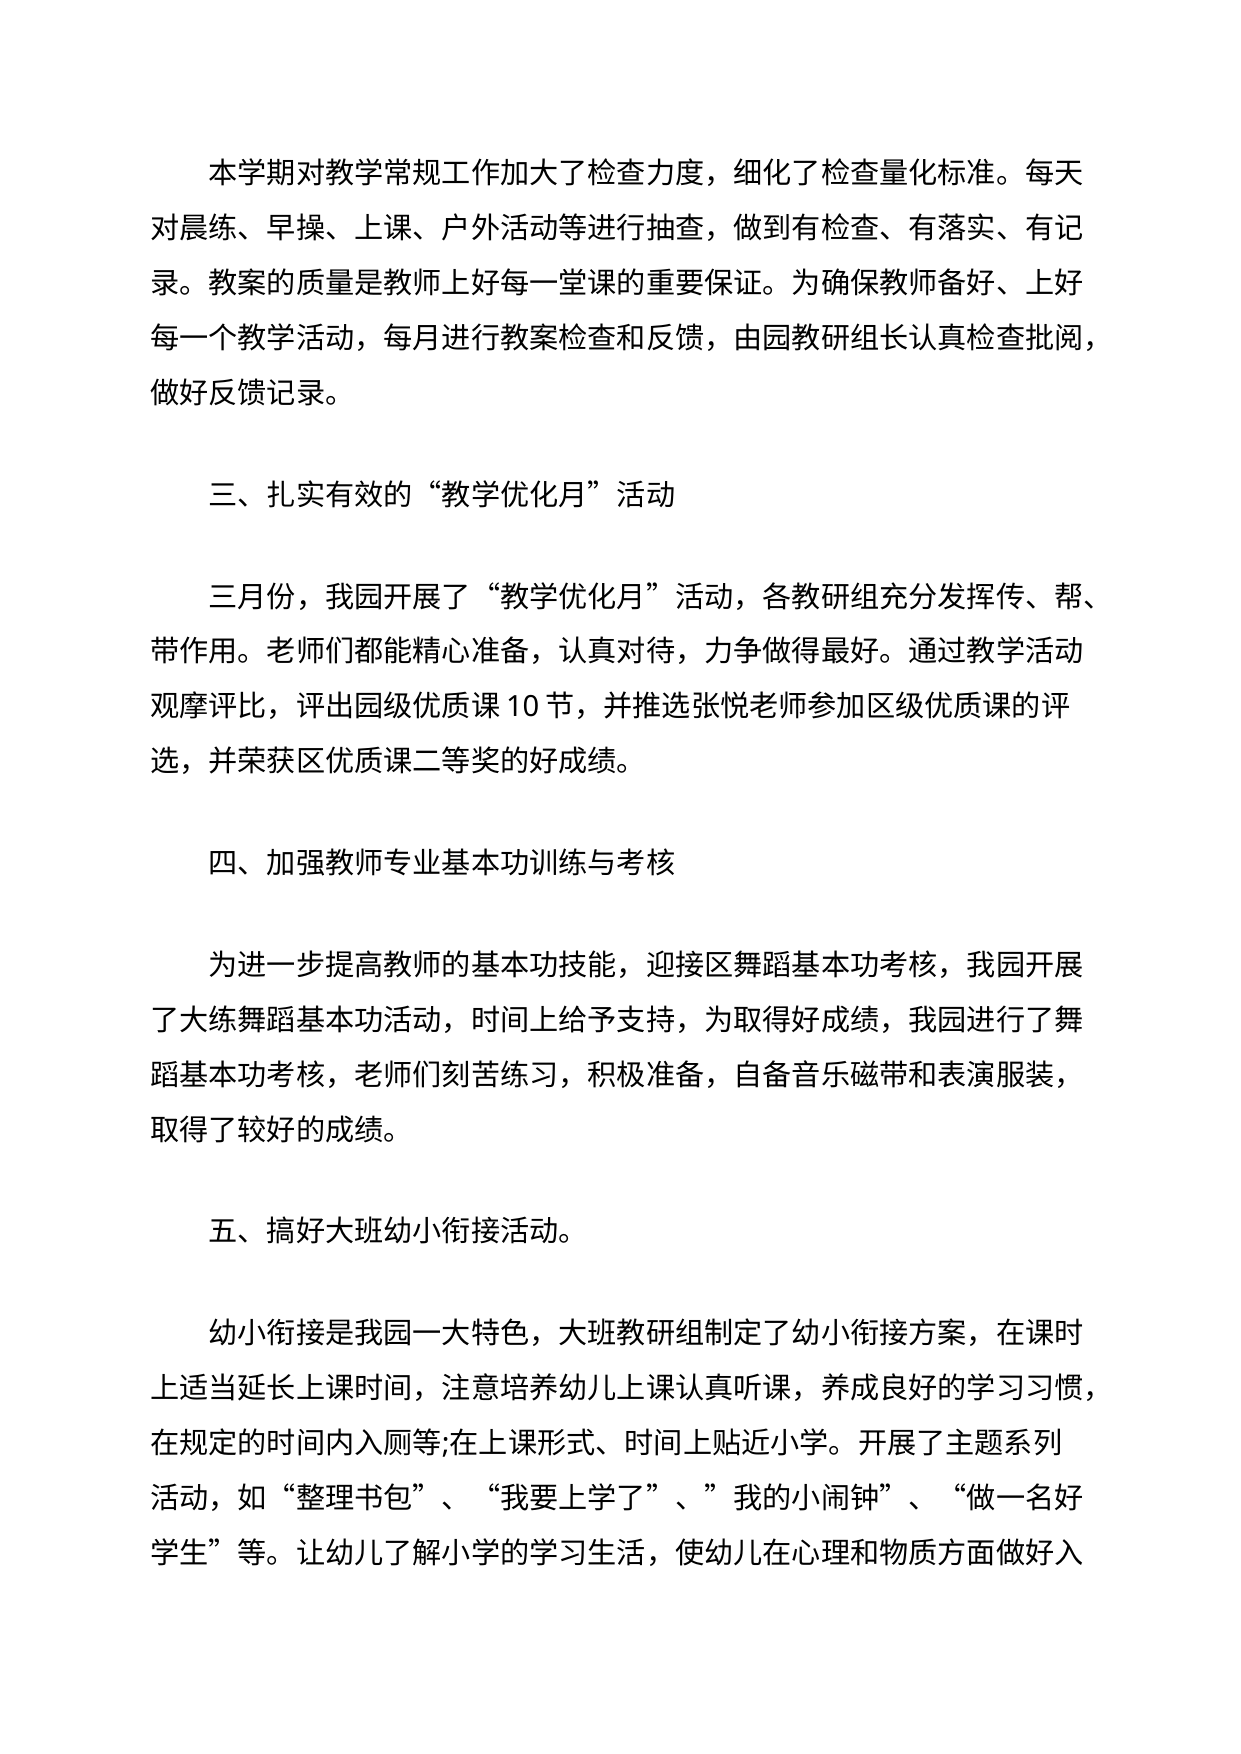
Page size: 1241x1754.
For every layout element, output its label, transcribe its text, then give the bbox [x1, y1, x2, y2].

text 三、扎实有效的“教学优化月”活动 [150, 471, 1090, 514]
text 三月份，我园开展了“教学优化月”活动，各教研组充分发挥传、帮、带作用。老师们都能精心准备，认真对待，力争做得最好。通过教学活动观摩评比，评出园级优质课10节，并推选张悦老师参加区级优质课的评选，并荣获区优质课二等奖的好成绩。 [150, 573, 1090, 780]
text 四、加强教师专业基本功训练与考核 [150, 840, 1090, 882]
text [150, 1310, 1090, 1572]
text 本学期对教学常规工作加大了检查力度，细化了检查量化标准。每天对晨练、早操、上课、户外活动等进行抽查，做到有检查、有落实、有记录。教案的质量是教师上好每一堂课的重要保证。为确保教师备好、上好每一个教学活动，每月进行教案检查和反馈，由园教研组长认真检查批阅，做好反馈记录。 [150, 150, 1090, 412]
text 为进一步提高教师的基本功技能，迎接区舞蹈基本功考核，我园开展了大练舞蹈基本功活动，时间上给予支持，为取得好成绩，我园进行了舞蹈基本功考核，老师们刻苦练习，积极准备，自备音乐磁带和表演服装，取得了较好的成绩。 [150, 941, 1090, 1148]
text 五、搞好大班幼小衔接活动。 [150, 1208, 1090, 1250]
